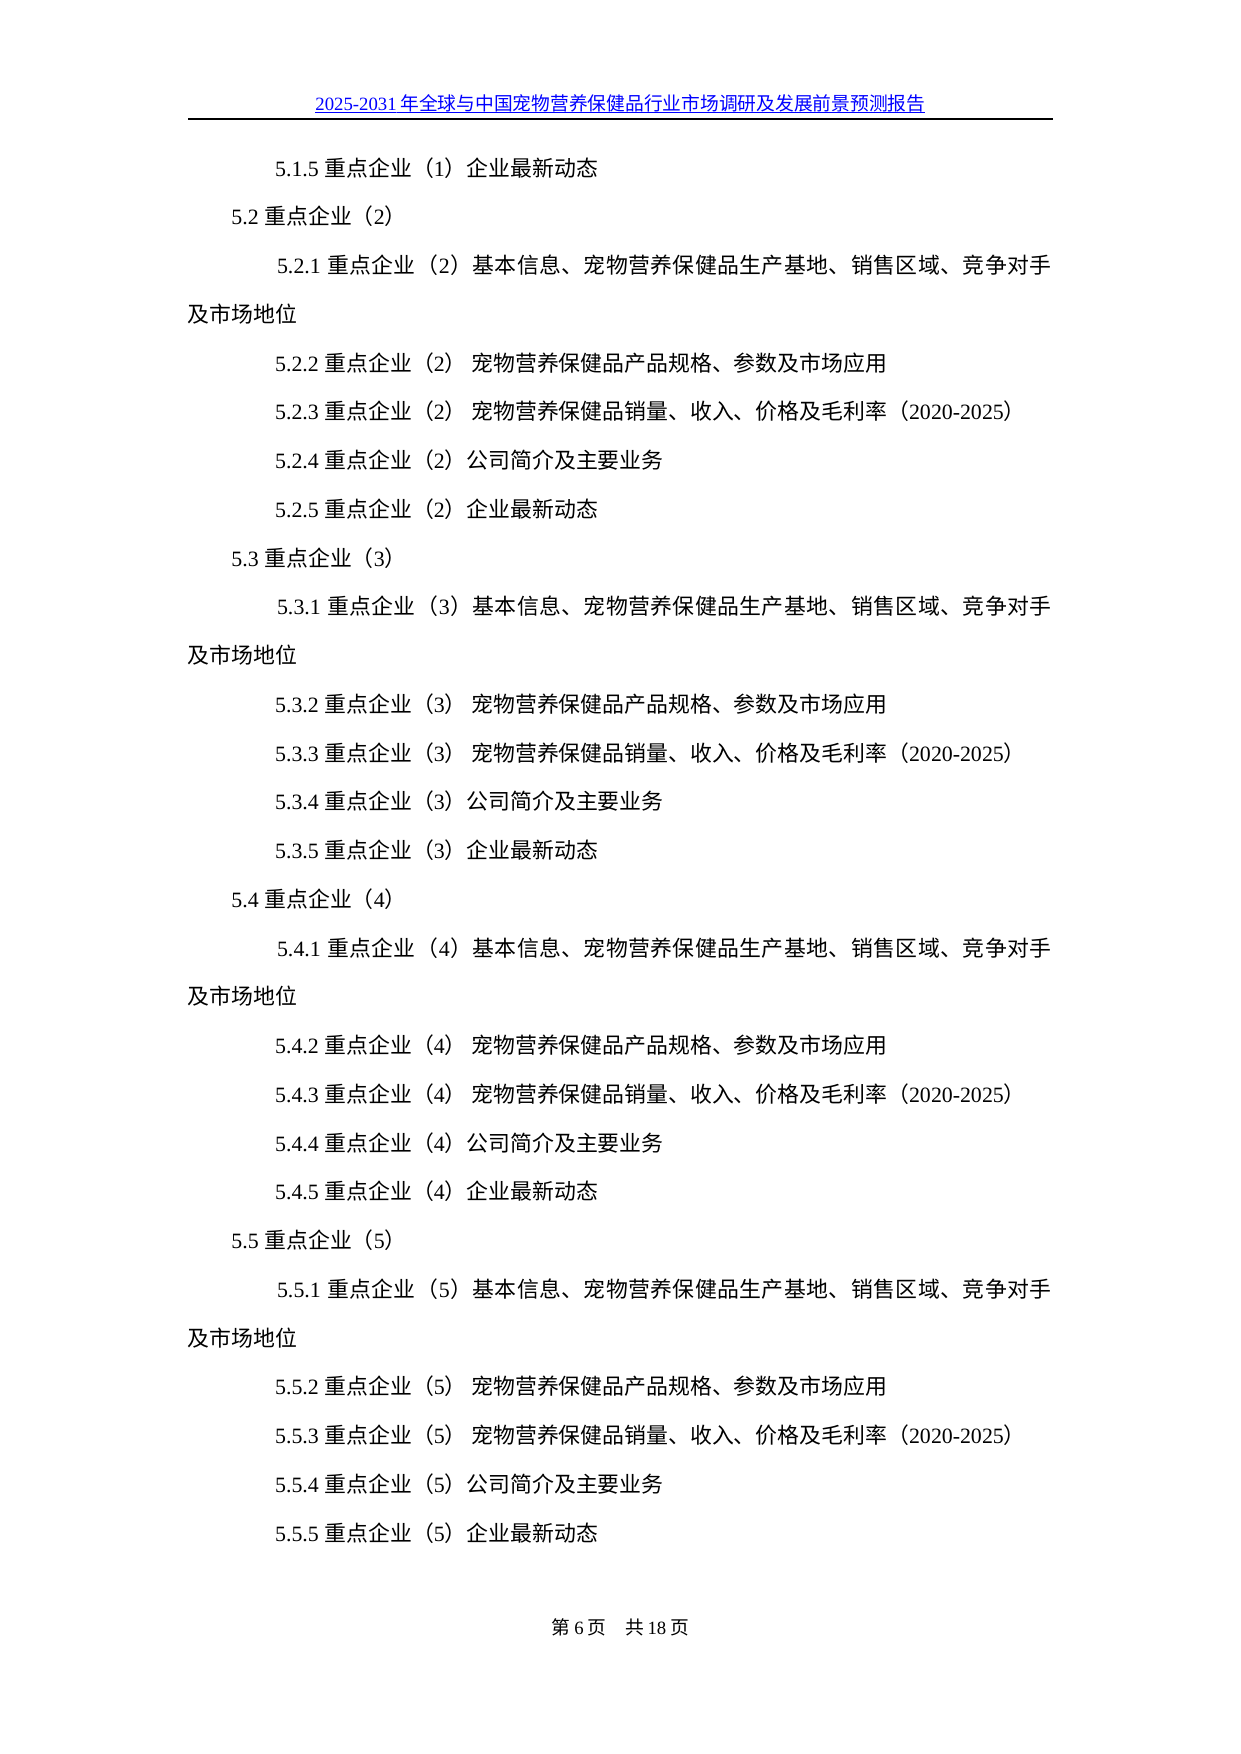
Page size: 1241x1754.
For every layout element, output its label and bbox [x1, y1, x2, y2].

text [187, 150, 1053, 1548]
